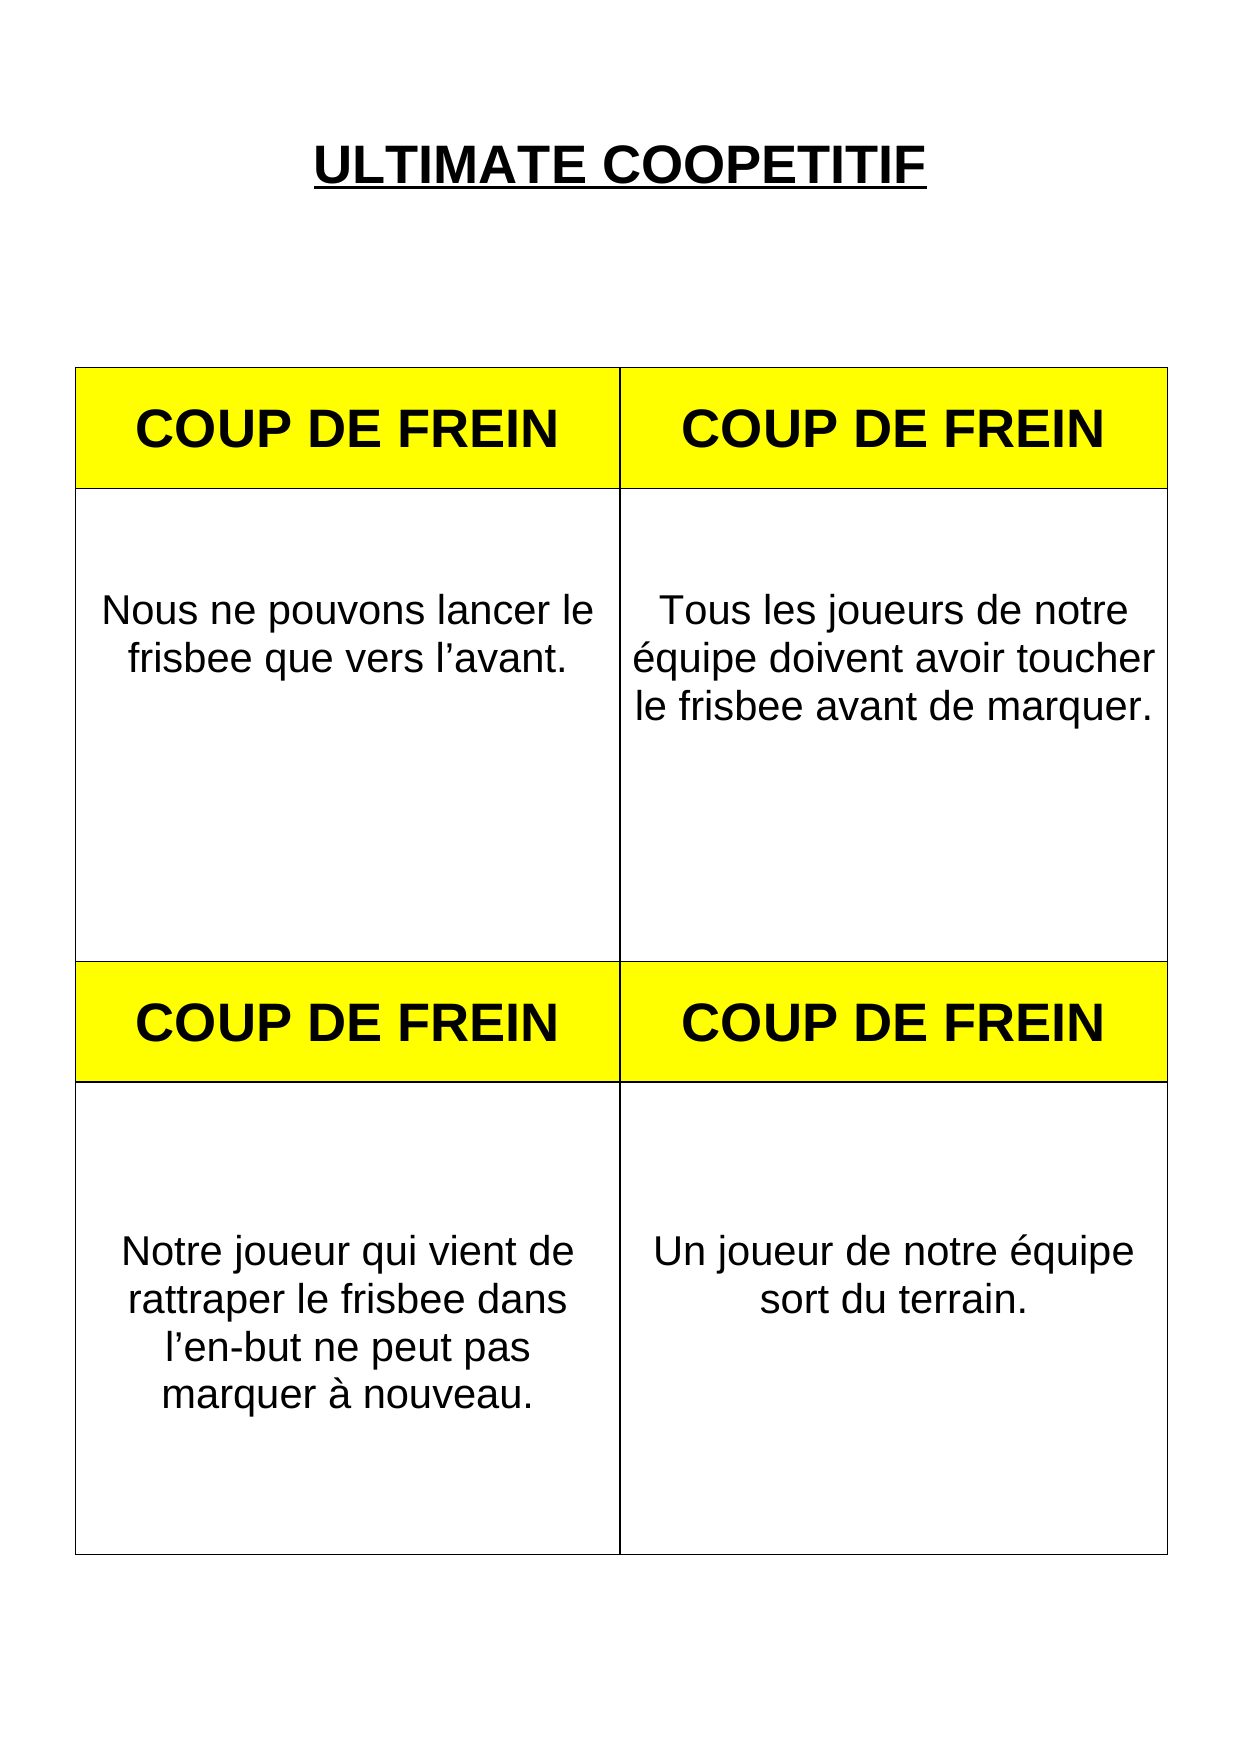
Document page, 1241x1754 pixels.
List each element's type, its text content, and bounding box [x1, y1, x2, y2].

table_cell Notre joueur qui vient de rattraper le frisbee dans l’en-but ne peut pas marquer à nouveau. [76, 1083, 619, 1554]
table_cell Un joueur de notre équipe sort du terrain. [621, 1083, 1167, 1554]
table_cell Nous ne pouvons lancer le frisbee que vers l’avant. [76, 489, 619, 961]
table_cell Tous les joueurs de notre équipe doivent avoir toucher le frisbee avant de marquer. [621, 489, 1167, 961]
table_cell COUP DE FREIN [76, 962, 619, 1081]
table_header COUP DE FREIN [621, 368, 1167, 488]
text ULTIMATE COOPETITIF [75, 132, 1165, 195]
table_header COUP DE FREIN [76, 368, 619, 488]
table_cell COUP DE FREIN [621, 962, 1167, 1081]
